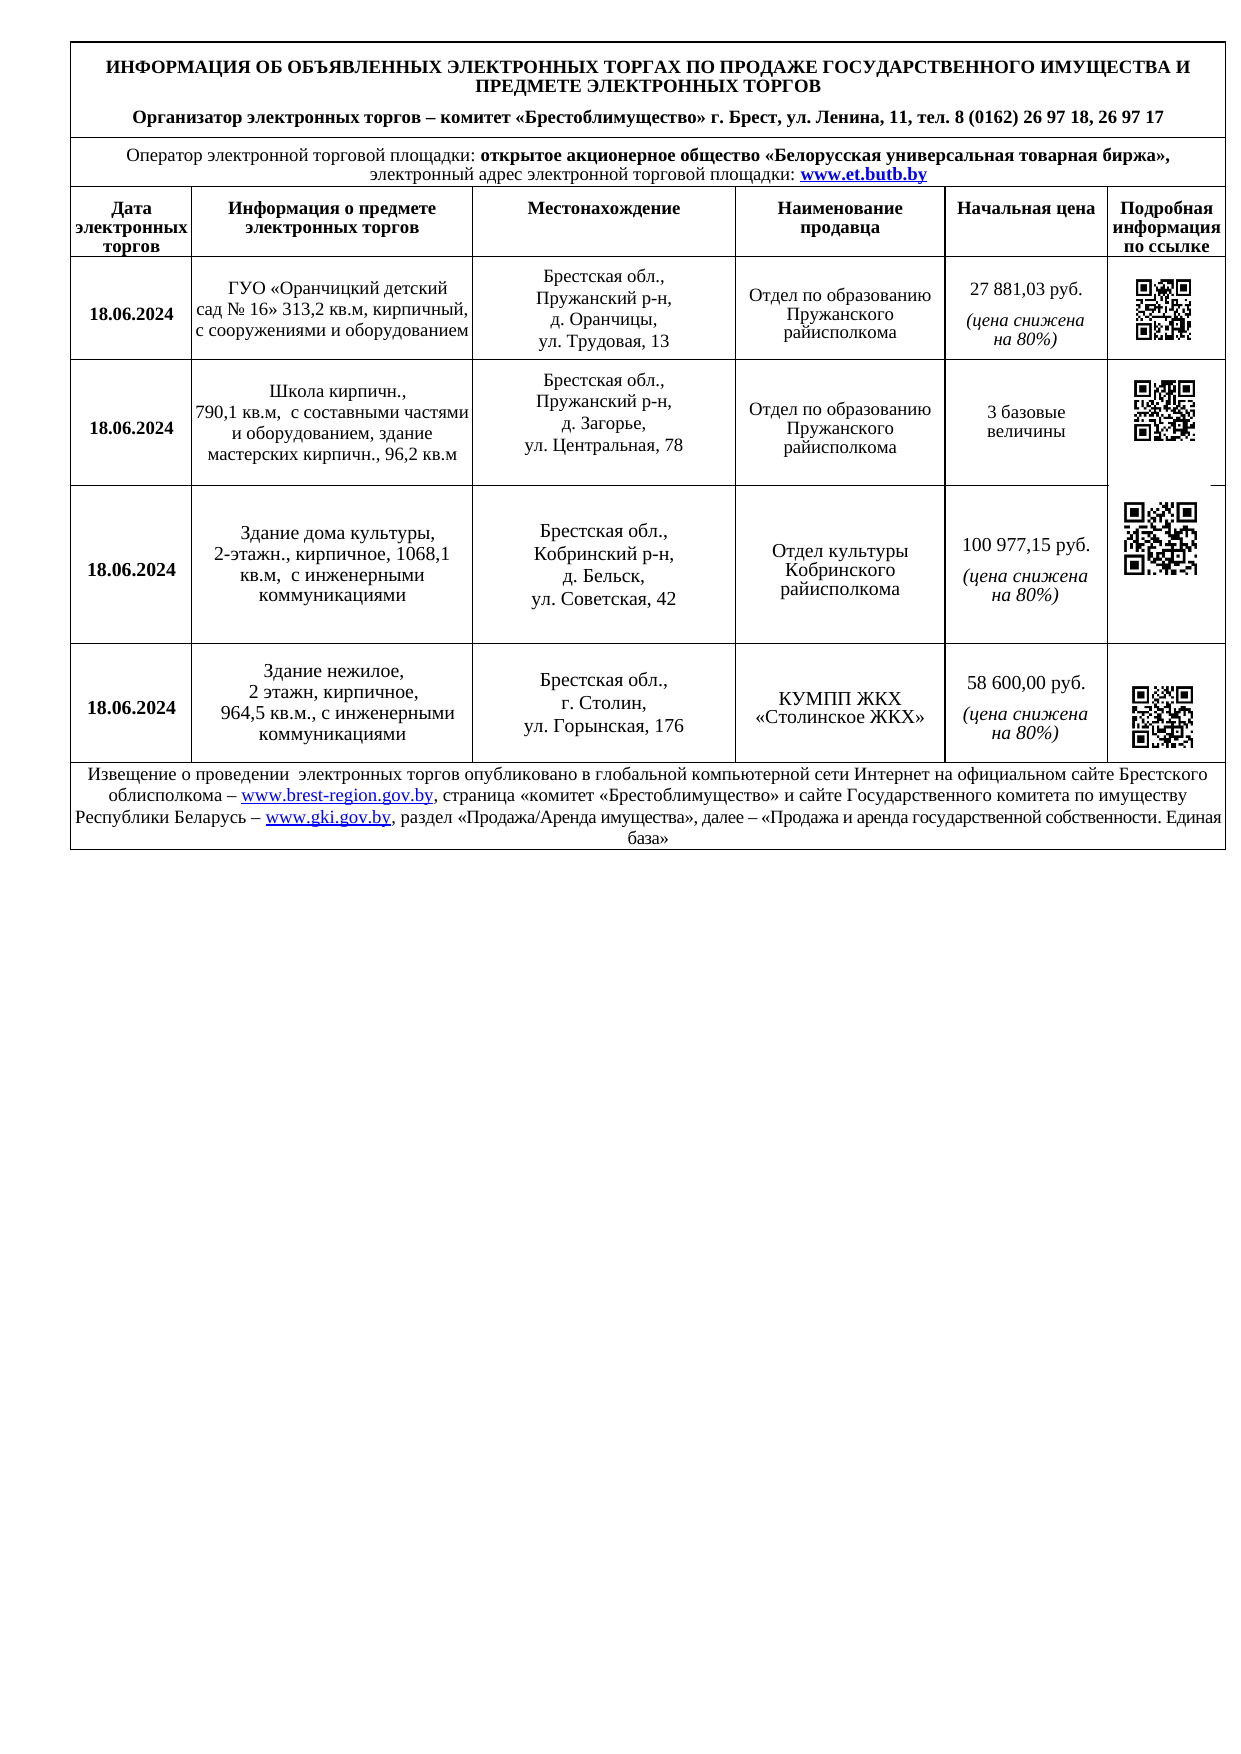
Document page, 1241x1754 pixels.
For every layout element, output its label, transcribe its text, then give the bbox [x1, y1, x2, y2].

table_cell Брестская обл., Пружанский р-н, д. Оранчицы, ул. Трудовая, 13 [473, 257, 735, 359]
picture [1120, 366, 1204, 451]
table_cell 18.06.2024 [71, 360, 191, 485]
table_cell 18.06.2024 [71, 486, 191, 642]
table_cell [1108, 360, 1225, 485]
table_cell 3 базовые величины [946, 360, 1107, 485]
table_cell Брестская обл., г. Столин, ул. Горынская, 176 [473, 644, 735, 762]
table_cell Дата электронных торгов [71, 187, 191, 256]
table_header ИНФОРМАЦИЯ ОБ ОБЪЯВЛЕННЫХ ЭЛЕКТРОННЫХ ТОРГАХ ПО ПРОДАЖЕ ГОСУДАРСТВЕННОГО ИМУЩЕСТВА И ПРЕДМЕТЕ ЭЛЕКТРОННЫХ ТОРГОВ Организатор электронных торгов – комитет «Брестоблимущество» г. Брест, ул. Ленина, 11, тел. 8 (0162) 26 97 18, 26 97 17 [71, 43, 1225, 137]
table_cell 18.06.2024 [71, 644, 191, 762]
table_cell Брестская обл., Кобринский р-н, д. Бельск, ул. Советская, 42 [473, 486, 735, 642]
table_cell Отдел по образованию Пружанского райисполкома [736, 257, 944, 359]
table_cell Отдел по образованию Пружанского райисполкома [736, 360, 944, 485]
table_cell Здание нежилое, 2 этажн, кирпичное, 964,5 кв.м., с инженерными коммуникациями [192, 644, 472, 762]
table_cell Извещение о проведении электронных торгов опубликовано в глобальной компьютерной сети Интернет на официальном сайте Брестского облисполкома – www.brest-region.gov.by, страница «комитет «Брестоблимущество» и сайте Государственного комитета по имуществу Республики Беларусь – www.gki.gov.by, раздел «Продажа/Аренда имущества», далее – «Продажа и аренда государственной собственности. Единая база» [71, 763, 1225, 849]
table_cell Брестская обл., Пружанский р-н, д. Загорье, ул. Центральная, 78 [473, 360, 735, 485]
table_cell Местонахождение [473, 187, 735, 256]
table_cell 27 881,03 руб. (цена снижена на 80%) [946, 257, 1107, 359]
picture [1107, 485, 1211, 589]
table_cell Начальная цена [946, 187, 1107, 256]
table_cell [1108, 257, 1225, 359]
table_cell ГУО «Оранчицкий детский сад № 16» 313,2 кв.м, кирпичный, с сооружениями и оборудованием [192, 257, 472, 359]
table_cell КУМПП ЖКХ «Столинское ЖКХ» [736, 644, 944, 762]
table_cell Оператор электронной торговой площадки: открытое акционерное общество «Белорусская универсальная товарная биржа», электронный адрес электронной торговой площадки: www.et.butb.by [71, 138, 1225, 186]
table_cell Наименование продавца [736, 187, 944, 256]
table_cell [1108, 644, 1225, 762]
table_cell 58 600,00 руб. (цена снижена на 80%) [946, 644, 1107, 762]
table_cell Школа кирпичн., 790,1 кв.м, с составными частями и оборудованием, здание мастерских кирпичн., 96,2 кв.м [192, 360, 472, 485]
picture [1118, 673, 1203, 757]
table_cell Информация о предмете электронных торгов [192, 187, 472, 256]
table_cell Подробная информация по ссылке [1108, 187, 1225, 256]
table_cell 100 977,15 руб. (цена снижена на 80%) [946, 486, 1107, 642]
table_cell Отдел культуры Кобринского райисполкома [736, 486, 944, 642]
picture [1123, 265, 1202, 349]
table_cell 18.06.2024 [71, 257, 191, 359]
table_cell Здание дома культуры, 2-этажн., кирпичное, 1068,1 кв.м, с инженерными коммуникациями [192, 486, 472, 642]
table_cell [1108, 486, 1225, 642]
